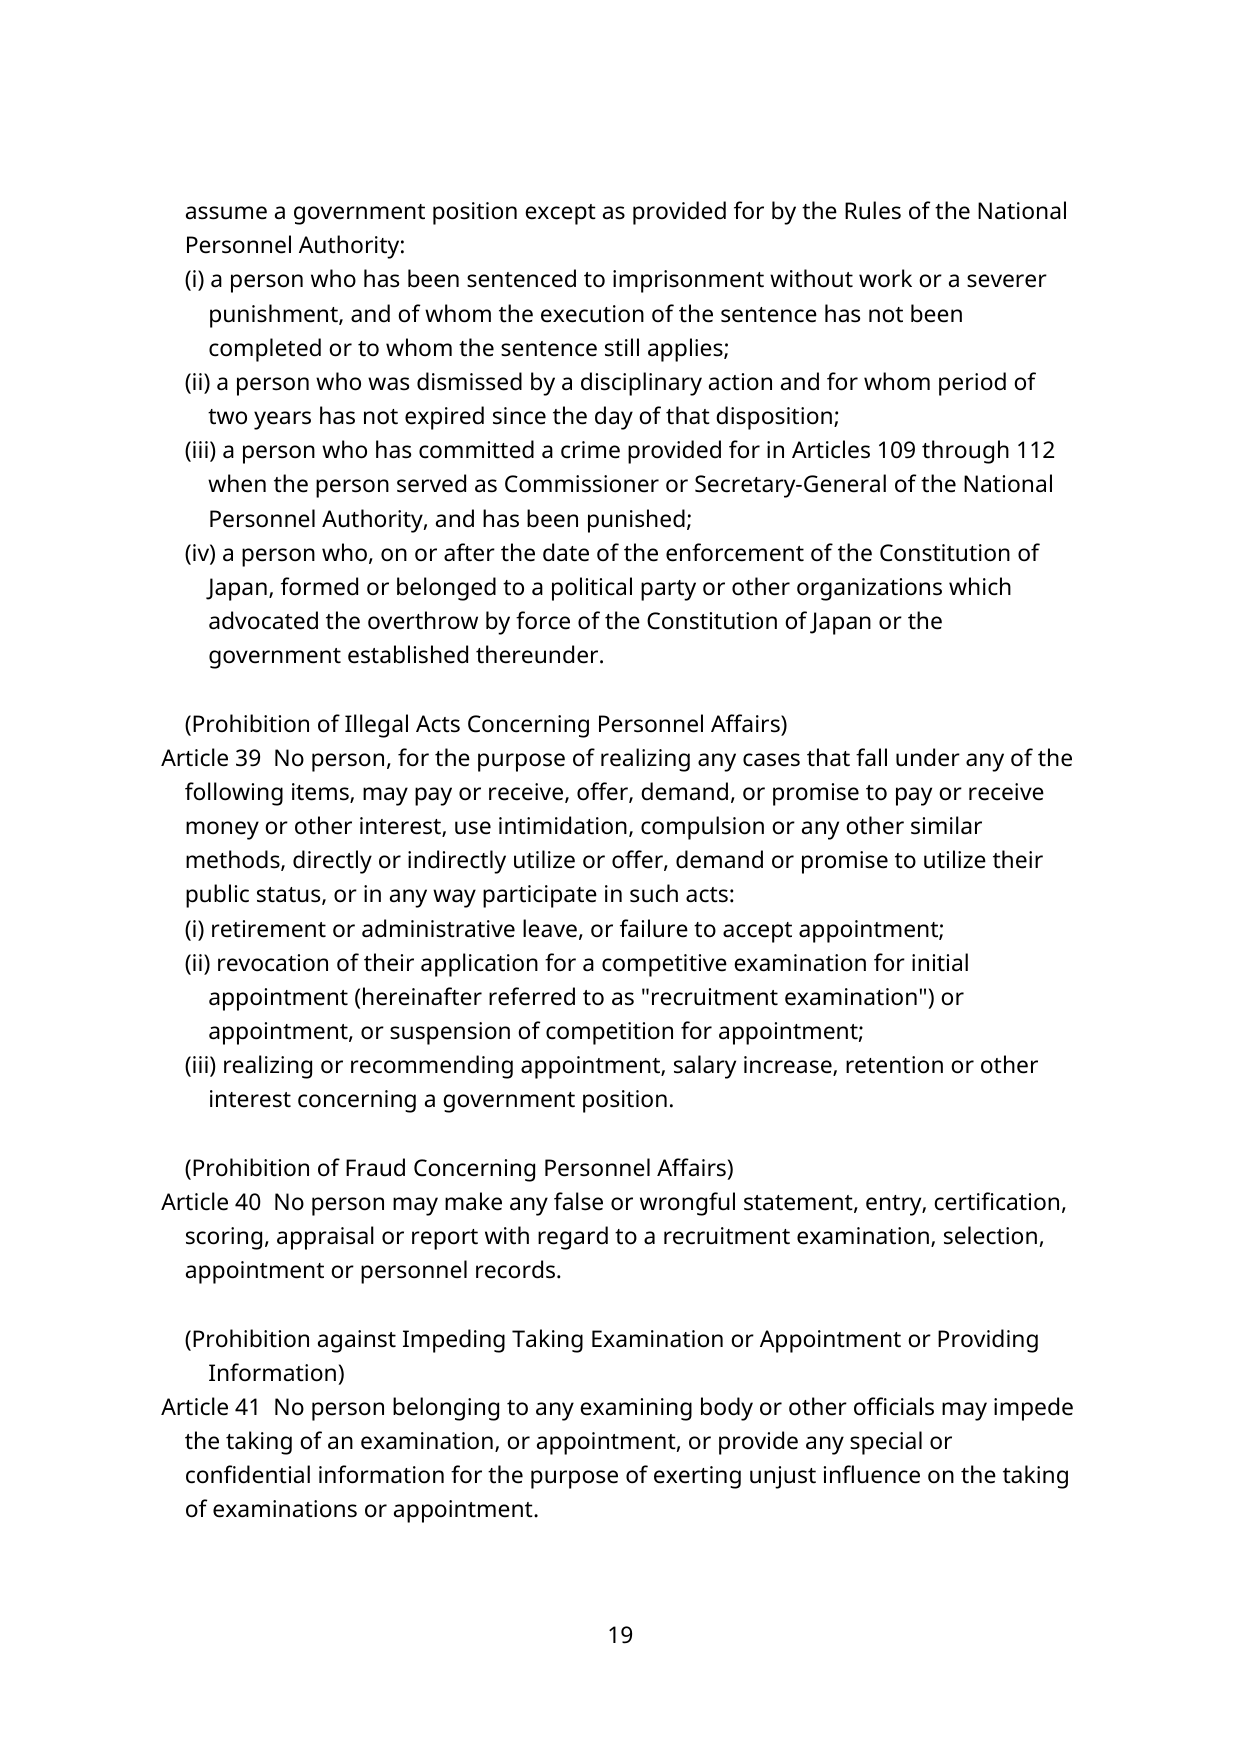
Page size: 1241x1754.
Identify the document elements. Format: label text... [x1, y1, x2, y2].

text Article 40 No person may make any false or wrongful statement, entry, certification, scoring, appraisal or report with regard to a recruitment examination, selection, appointment or personnel records. [161, 1184, 1079, 1287]
text (Prohibition against Impeding Taking Examination or Appointment or Providing Information) [184, 1321, 1079, 1389]
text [161, 194, 1079, 262]
text (i) a person who has been sentenced to imprisonment without work or a severer punishment, and of whom the execution of the sentence has not been completed or to whom the sentence still applies; [184, 262, 1079, 364]
text (ii) revocation of their application for a competitive examination for initial appointment (hereinafter referred to as "recruitment examination") or appointment, or suspension of competition for appointment; [184, 945, 1079, 1048]
text (iii) a person who has committed a crime provided for in Articles 109 through 112 when the person served as Commissioner or Secretary-General of the National Personnel Authority, and has been punished; [184, 433, 1079, 535]
text Article 41 No person belonging to any examining body or other officials may impede the taking of an examination, or appointment, or provide any special or confidential information for the purpose of exerting unjust influence on the taking of examinations or appointment. [161, 1389, 1079, 1526]
text (iii) realizing or recommending appointment, salary increase, retention or other interest concerning a government position. [184, 1048, 1079, 1116]
text (ii) a person who was dismissed by a disciplinary action and for whom period of two years has not expired since the day of that disposition; [184, 364, 1079, 433]
text (i) retirement or administrative leave, or failure to accept appointment; [184, 911, 1079, 945]
text (Prohibition of Illegal Acts Concerning Personnel Affairs) [184, 706, 1079, 740]
text (Prohibition of Fraud Concerning Personnel Affairs) [184, 1150, 1079, 1184]
text (iv) a person who, on or after the date of the enforcement of the Constitution of Japan, formed or belonged to a political party or other organizations which advocated the overthrow by force of the Constitution of Japan or the government established thereunder. [184, 535, 1079, 672]
text Article 39 No person, for the purpose of realizing any cases that fall under any of the following items, may pay or receive, offer, demand, or promise to pay or receive money or other interest, use intimidation, compulsion or any other similar methods, directly or indirectly utilize or offer, demand or promise to utilize their public status, or in any way participate in such acts: [161, 740, 1079, 911]
